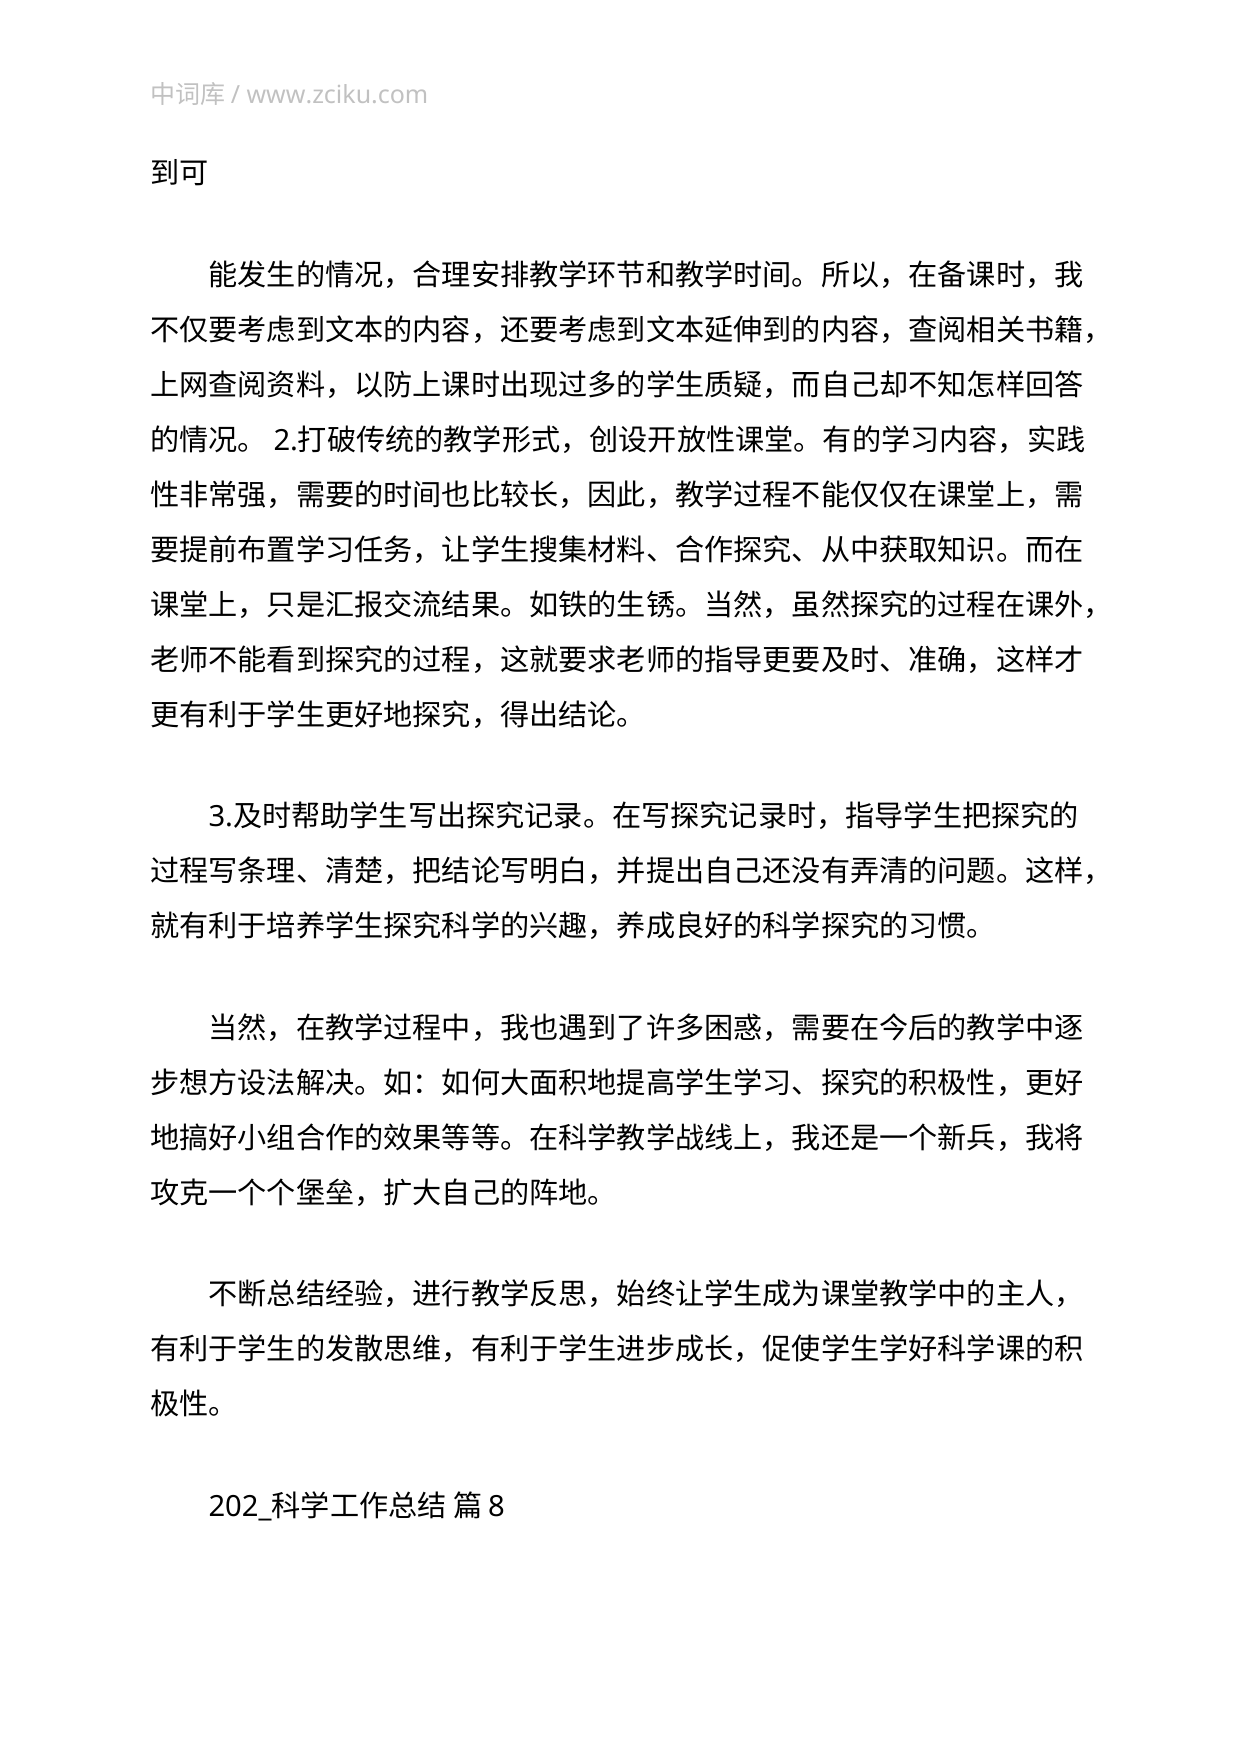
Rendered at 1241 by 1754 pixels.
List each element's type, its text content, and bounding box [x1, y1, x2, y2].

text 能发生的情况，合理安排教学环节和教学时间。所以，在备课时，我不仅要考虑到文本的内容，还要考虑到文本延伸到的内容，查阅相关书籍，上网查阅资料，以防上课时出现过多的学生质疑，而自己却不知怎样回答的情况。 2.打破传统的教学形式，创设开放性课堂。有的学习内容，实践性非常强，需要的时间也比较长，因此，教学过程不能仅仅在课堂上，需要提前布置学习任务，让学生搜集材料、合作探究、从中获取知识。而在课堂上，只是汇报交流结果。如铁的生锈。当然，虽然探究的过程在课外，老师不能看到探究的过程，这就要求老师的指导更要及时、准确，这样才更有利于学生更好地探究，得出结论。 [150, 252, 1090, 733]
text 不断总结经验，进行教学反思，始终让学生成为课堂教学中的主人，有利于学生的发散思维，有利于学生进步成长，促使学生学好科学课的积极性。 [150, 1271, 1090, 1423]
text 202_科学工作总结 篇8 [150, 1482, 1090, 1525]
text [150, 150, 1090, 192]
text 当然，在教学过程中，我也遇到了许多困惑，需要在今后的教学中逐步想方设法解决。如：如何大面积地提高学生学习、探究的积极性，更好地搞好小组合作的效果等等。在科学教学战线上，我还是一个新兵，我将攻克一个个堡垒，扩大自己的阵地。 [150, 1004, 1090, 1211]
text 3.及时帮助学生写出探究记录。在写探究记录时，指导学生把探究的过程写条理、清楚，把结论写明白，并提出自己还没有弄清的问题。这样，就有利于培养学生探究科学的兴趣，养成良好的科学探究的习惯。 [150, 793, 1090, 945]
